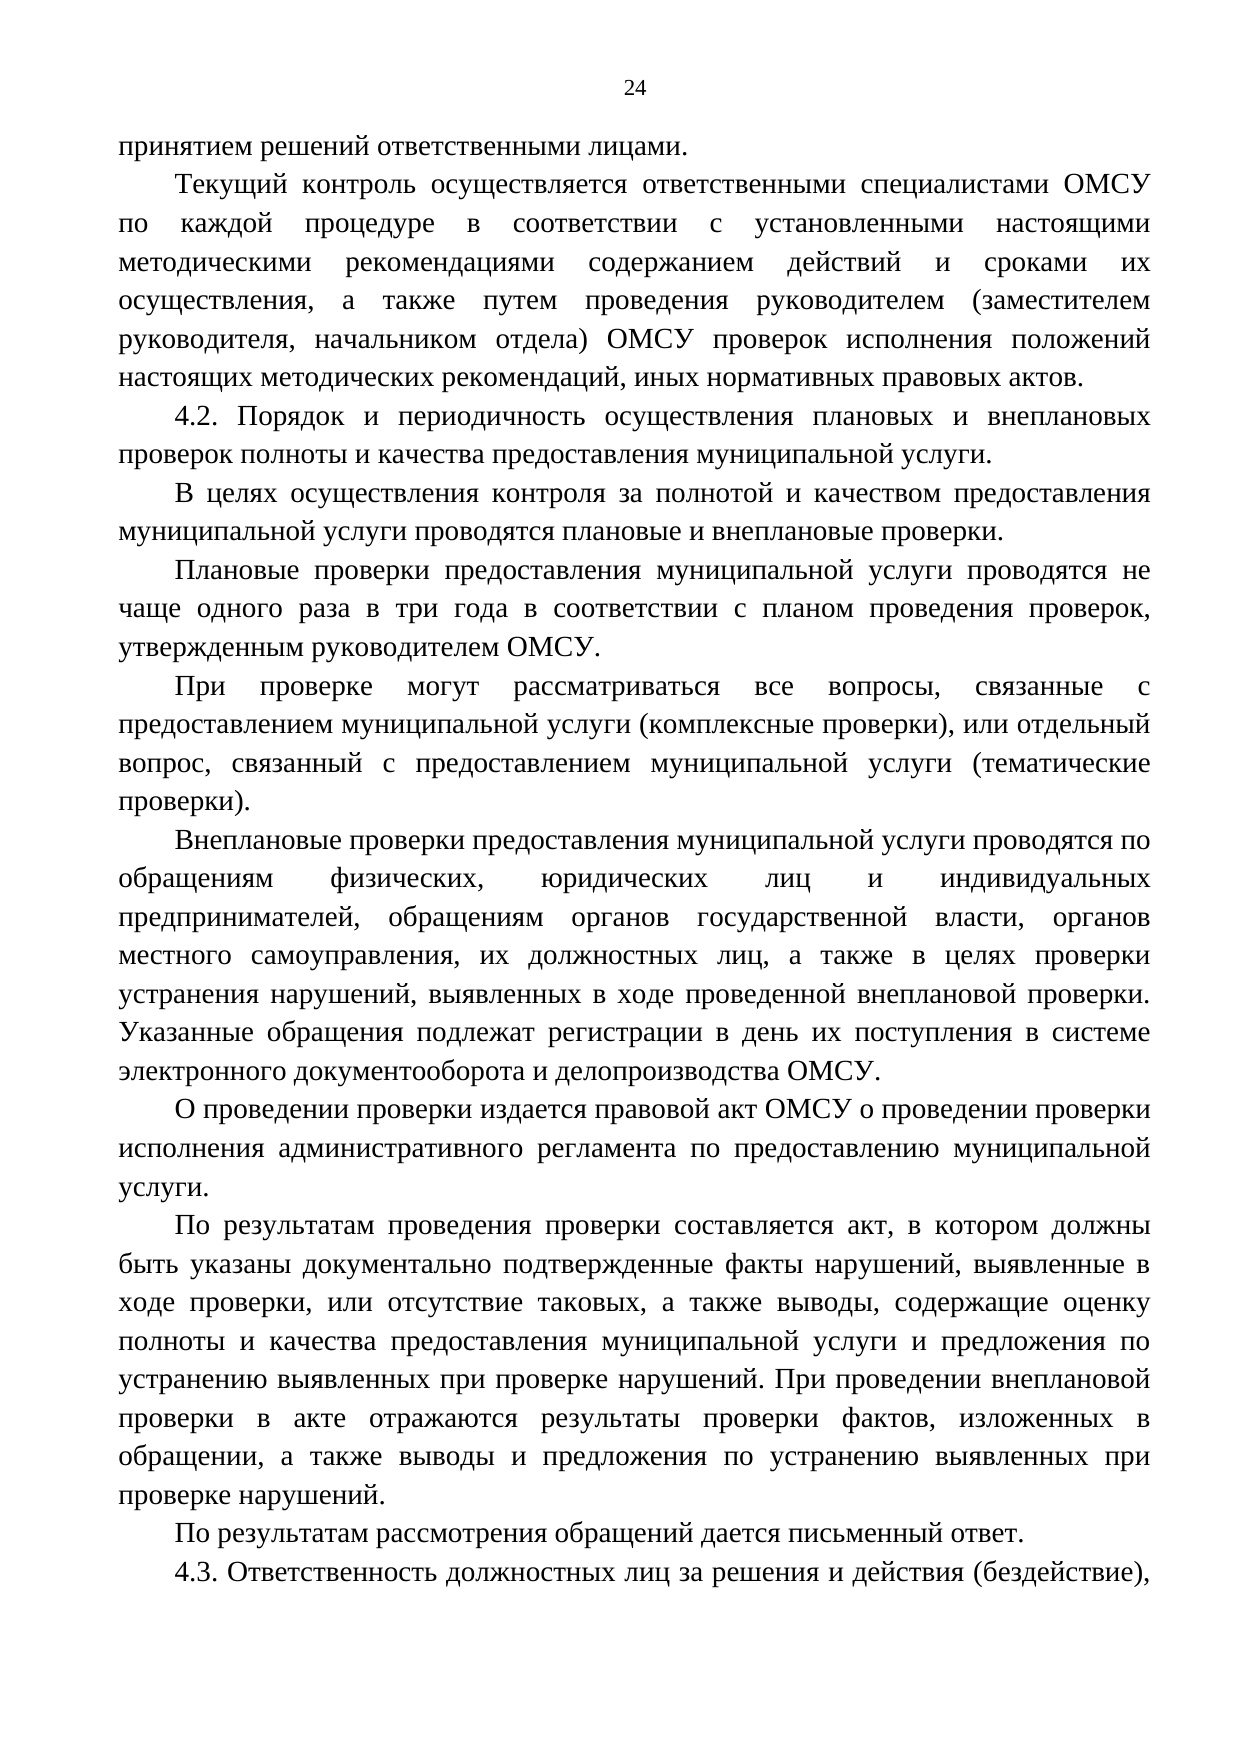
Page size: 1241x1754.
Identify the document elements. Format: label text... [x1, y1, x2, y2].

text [118, 128, 1152, 162]
text Плановые проверки предоставления муниципальной услуги проводятся не чаще одного раза в три года в соответствии с планом проведения проверок, утвержденным руководителем ОМСУ. [118, 552, 1152, 663]
text 4.2. Порядок и периодичность осуществления плановых и внеплановых проверок полноты и качества предоставления муниципальной услуги. [118, 398, 1152, 470]
text При проверке могут рассматриваться все вопросы, связанные с предоставлением муниципальной услуги (комплексные проверки), или отдельный вопрос, связанный с предоставлением муниципальной услуги (тематические проверки). [118, 668, 1152, 817]
text По результатам рассмотрения обращений дается письменный ответ. [118, 1516, 1152, 1549]
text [118, 1554, 1152, 1588]
text По результатам проведения проверки составляется акт, в котором должны быть указаны документально подтвержденные факты нарушений, выявленные в ходе проверки, или отсутствие таковых, а также выводы, содержащие оценку полноты и качества предоставления муниципальной услуги и предложения по устранению выявленных при проверке нарушений. При проведении внеплановой проверки в акте отражаются результаты проверки фактов, изложенных в обращении, а также выводы и предложения по устранению выявленных при проверке нарушений. [118, 1207, 1152, 1511]
text Внеплановые проверки предоставления муниципальной услуги проводятся по обращениям физических, юридических лиц и индивидуальных предпринимателей, обращениям органов государственной власти, органов местного самоуправления, их должностных лиц, а также в целях проверки устранения нарушений, выявленных в ходе проведенной внеплановой проверки. Указанные обращения подлежат регистрации в день их поступления в системе электронного документооборота и делопроизводства ОМСУ. [118, 822, 1152, 1087]
text О проведении проверки издается правовой акт ОМСУ о проведении проверки исполнения административного регламента по предоставлению муниципальной услуги. [118, 1092, 1152, 1202]
text В целях осуществления контроля за полнотой и качеством предоставления муниципальной услуги проводятся плановые и внеплановые проверки. [118, 475, 1152, 547]
text Текущий контроль осуществляется ответственными специалистами ОМСУ по каждой процедуре в соответствии с установленными настоящими методическими рекомендациями содержанием действий и сроками их осуществления, а также путем проведения руководителем (заместителем руководителя, начальником отдела) ОМСУ проверок исполнения положений настоящих методических рекомендаций, иных нормативных правовых актов. [118, 167, 1152, 393]
